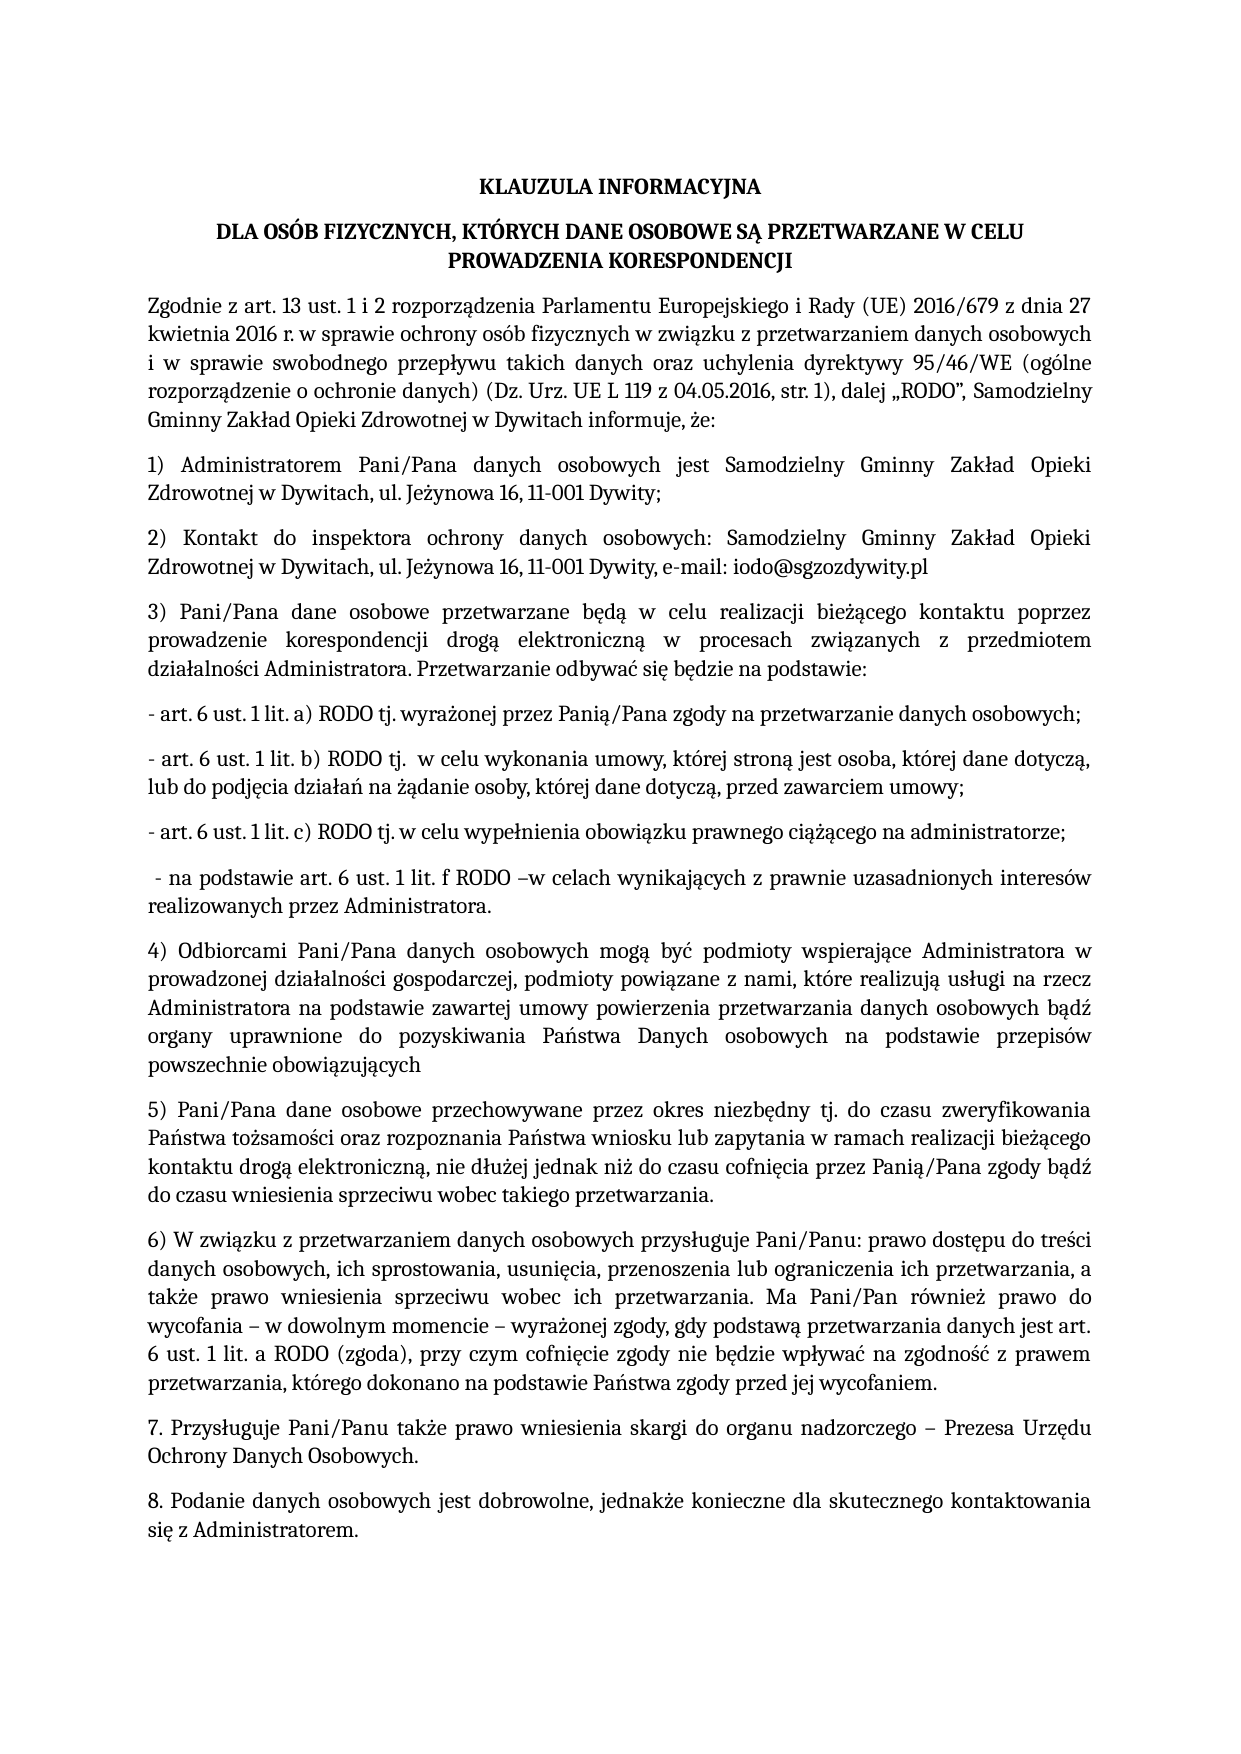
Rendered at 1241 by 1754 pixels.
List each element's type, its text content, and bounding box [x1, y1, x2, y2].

text 2) Kontakt do inspektora ochrony danych osobowych: Samodzielny Gminny Zakład Opieki Zdrowotnej w Dywitach, ul. Jeżynowa 16, 11-001 Dywity, e-mail: iodo@sgzozdywity.pl [148, 525, 1093, 580]
text Zgodnie z art. 13 ust. 1 i 2 rozporządzenia Parlamentu Europejskiego i Rady (UE) 2016/679 z dnia 27 kwietnia 2016 r. w sprawie ochrony osób fizycznych w związku z przetwarzaniem danych osobowych i w sprawie swobodnego przepływu takich danych oraz uchylenia dyrektywy 95/46/WE (ogólne rozporządzenie o ochronie danych) (Dz. Urz. UE L 119 z 04.05.2016, str. 1), dalej „RODO”, Samodzielny Gminny Zakład Opieki Zdrowotnej w Dywitach informuje, że: [148, 293, 1093, 433]
text KLAUZULA INFORMACYJNA [148, 174, 1093, 200]
text 6) W związku z przetwarzaniem danych osobowych przysługuje Pani/Panu: prawo dostępu do treści danych osobowych, ich sprostowania, usunięcia, przenoszenia lub ograniczenia ich przetwarzania, a także prawo wniesienia sprzeciwu wobec ich przetwarzania. Ma Pani/Pan również prawo do wycofania – w dowolnym momencie – wyrażonej zgody, gdy podstawą przetwarzania danych jest art. 6 ust. 1 lit. a RODO (zgoda), przy czym cofnięcie zgody nie będzie wpływać na zgodność z prawem przetwarzania, którego dokonano na podstawie Państwa zgody przed jej wycofaniem. [148, 1227, 1093, 1396]
text - art. 6 ust. 1 lit. c) RODO tj. w celu wypełnienia obowiązku prawnego ciążącego na administratorze; [148, 819, 1093, 846]
text 3) Pani/Pana dane osobowe przetwarzane będą w celu realizacji bieżącego kontaktu poprzez prowadzenie korespondencji drogą elektroniczną w procesach związanych z przedmiotem działalności Administratora. Przetwarzanie odbywać się będzie na podstawie: [148, 598, 1093, 682]
text 7. Przysługuje Pani/Panu także prawo wniesienia skargi do organu nadzorczego – Prezesa Urzędu Ochrony Danych Osobowych. [148, 1414, 1093, 1469]
text 4) Odbiorcami Pani/Pana danych osobowych mogą być podmioty wspierające Administratora w prowadzonej działalności gospodarczej, podmioty powiązane z nami, które realizują usługi na rzecz Administratora na podstawie zawartej umowy powierzenia przetwarzania danych osobowych bądź organy uprawnione do pozyskiwania Państwa Danych osobowych na podstawie przepisów powszechnie obowiązujących [148, 938, 1093, 1078]
text - na podstawie art. 6 ust. 1 lit. f RODO –w celach wynikających z prawnie uzasadnionych interesów realizowanych przez Administratora. [148, 864, 1093, 919]
text 5) Pani/Pana dane osobowe przechowywane przez okres niezbędny tj. do czasu zweryfikowania Państwa tożsamości oraz rozpoznania Państwa wniosku lub zapytania w ramach realizacji bieżącego kontaktu drogą elektroniczną, nie dłużej jednak niż do czasu cofnięcia przez Panią/Pana zgody bądź do czasu wniesienia sprzeciwu wobec takiego przetwarzania. [148, 1097, 1093, 1208]
text 8. Podanie danych osobowych jest dobrowolne, jednakże konieczne dla skutecznego kontaktowania się z Administratorem. [148, 1488, 1093, 1543]
text 1) Administratorem Pani/Pana danych osobowych jest Samodzielny Gminny Zakład Opieki Zdrowotnej w Dywitach, ul. Jeżynowa 16, 11-001 Dywity; [148, 451, 1093, 506]
text - art. 6 ust. 1 lit. b) RODO tj. w celu wykonania umowy, której stroną jest osoba, której dane dotyczą, lub do podjęcia działań na żądanie osoby, której dane dotyczą, przed zawarciem umowy; [148, 746, 1093, 800]
text - art. 6 ust. 1 lit. a) RODO tj. wyrażonej przez Panią/Pana zgody na przetwarzanie danych osobowych; [148, 701, 1093, 727]
text DLA OSÓB FIZYCZNYCH, KTÓRYCH DANE OSOBOWE SĄ PRZETWARZANE W CELU PROWADZENIA KORESPONDENCJI [148, 219, 1093, 274]
